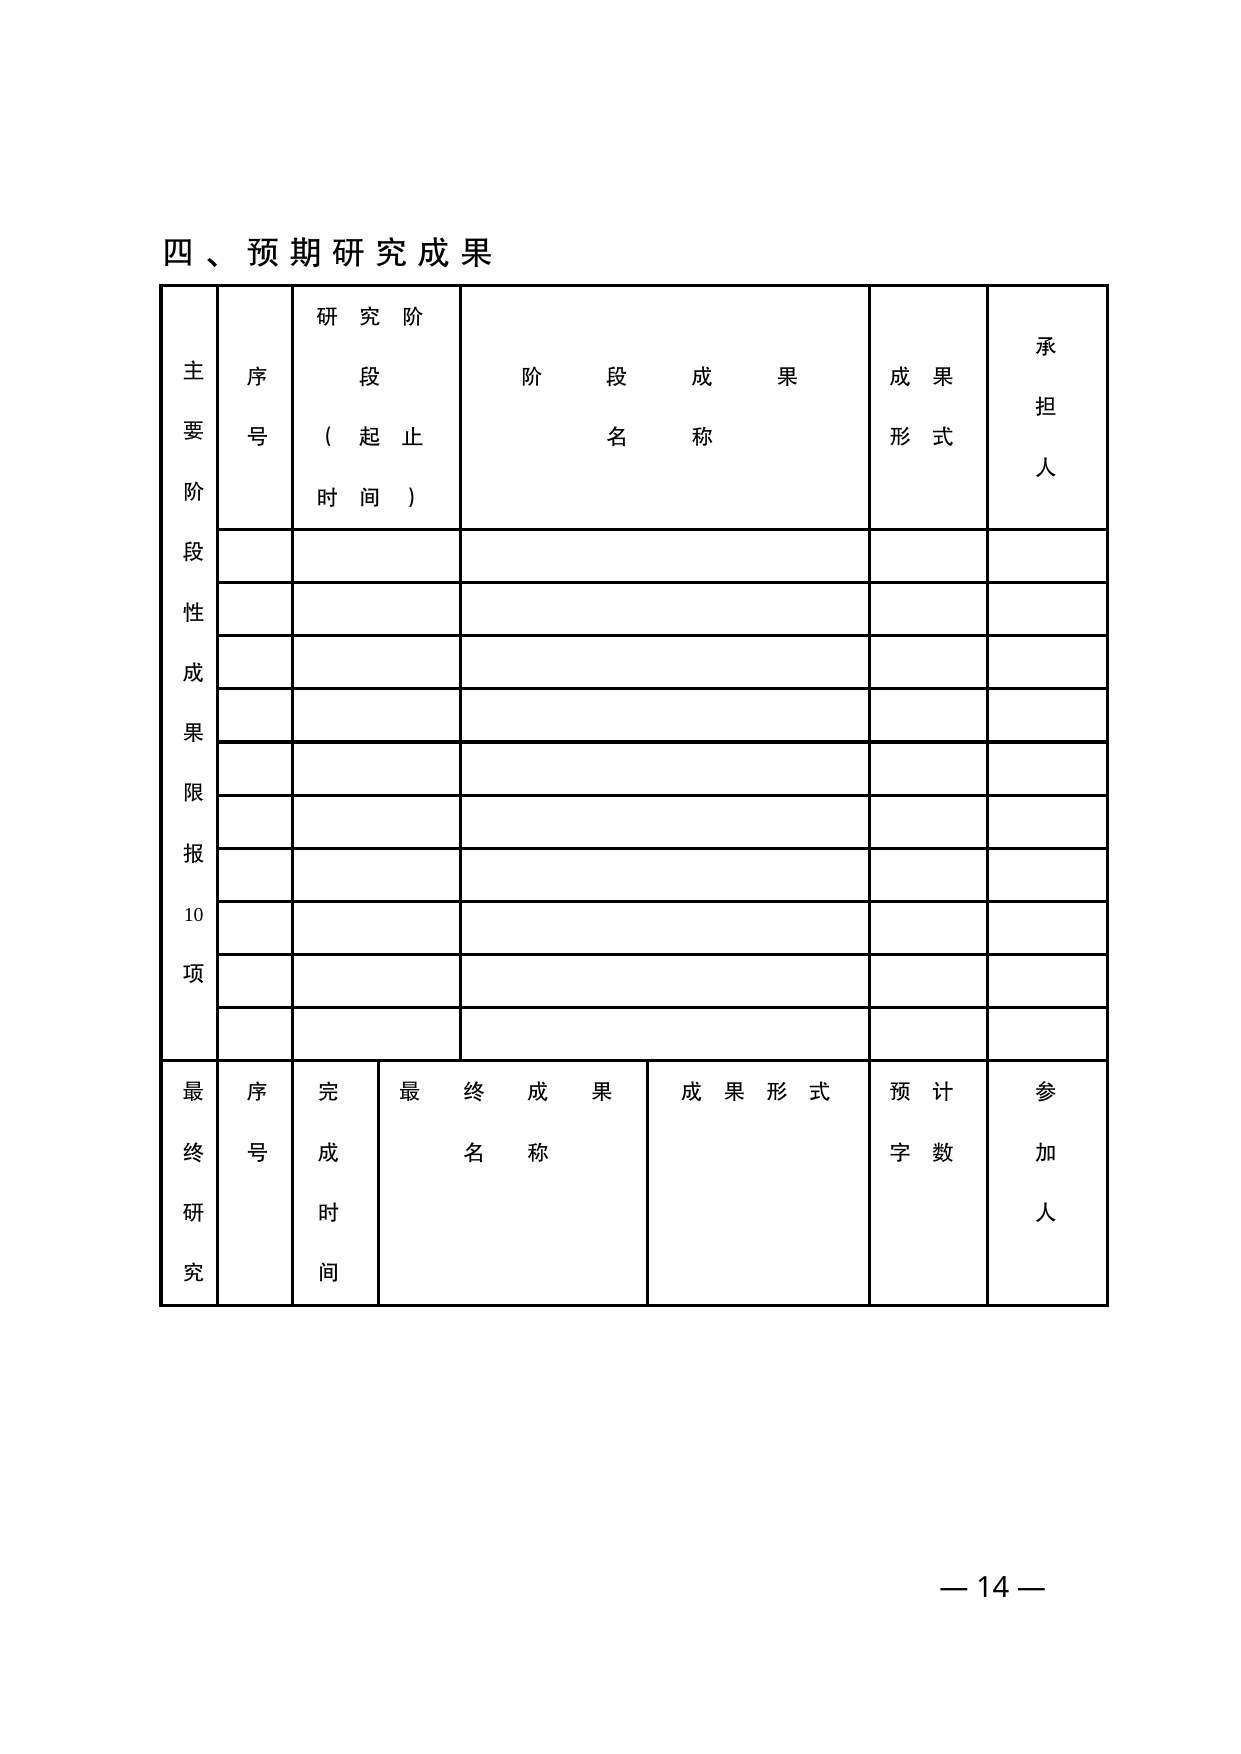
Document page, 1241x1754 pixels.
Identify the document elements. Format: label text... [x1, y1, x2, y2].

table_cell [462, 744, 868, 793]
table_cell [294, 1009, 459, 1059]
table_cell 最 终 成 果 名 称 [380, 1062, 646, 1303]
table_cell [462, 956, 868, 1006]
table_cell [871, 744, 986, 793]
table_cell [219, 903, 291, 953]
table_cell [989, 531, 1106, 581]
table_cell [462, 903, 868, 953]
table_cell [219, 637, 291, 687]
table_cell [294, 956, 459, 1006]
table_header 研究阶段 （起止时间） [294, 287, 459, 528]
table_cell [462, 584, 868, 634]
table_cell [219, 584, 291, 634]
table_cell [462, 797, 868, 847]
table_cell 最 终 研 究 成 果 [163, 1062, 216, 1303]
table_cell [462, 690, 868, 740]
table_cell [871, 903, 986, 953]
table_cell [294, 531, 459, 581]
table_cell [219, 850, 291, 900]
table_header 成果形式 [871, 287, 986, 528]
table_cell [294, 584, 459, 634]
table_cell 完成时间 [294, 1062, 377, 1303]
table_cell [871, 637, 986, 687]
table_cell 成果形式 [649, 1062, 868, 1303]
table_cell [989, 690, 1106, 740]
table_cell [294, 744, 459, 793]
table_cell [989, 797, 1106, 847]
table_cell [989, 956, 1106, 1006]
table_cell [219, 1009, 291, 1059]
table_cell [294, 850, 459, 900]
table_cell [294, 903, 459, 953]
table_cell [871, 850, 986, 900]
table_cell [294, 637, 459, 687]
table_cell [871, 690, 986, 740]
table_header 阶 段 成 果 名 称 [462, 287, 868, 528]
table_cell [462, 637, 868, 687]
table_cell [989, 744, 1106, 793]
table_cell 序号 [219, 1062, 291, 1303]
table_cell [462, 1009, 868, 1059]
table_cell [989, 584, 1106, 634]
table_cell [989, 903, 1106, 953]
table_cell [871, 531, 986, 581]
text 四、预期研究成果 [161, 223, 1079, 283]
table_cell [462, 531, 868, 581]
table_cell 预计字数 [871, 1062, 986, 1303]
table_cell [219, 956, 291, 1006]
table_cell [219, 531, 291, 581]
table_cell [294, 797, 459, 847]
table_header 序号 [219, 287, 291, 528]
table_cell [989, 1009, 1106, 1059]
table_cell [871, 584, 986, 634]
table_cell [462, 850, 868, 900]
table_cell [989, 637, 1106, 687]
table_cell 参加人 [989, 1062, 1106, 1303]
table_cell [871, 797, 986, 847]
table_header 承担人 [989, 287, 1106, 528]
table_cell [219, 797, 291, 847]
table_header 主 要 阶 段 性 成 果 限 报 10 项 [163, 287, 216, 1059]
table_cell [871, 956, 986, 1006]
table_cell [871, 1009, 986, 1059]
table_cell [294, 690, 459, 740]
table_cell [989, 850, 1106, 900]
table_cell [219, 690, 291, 740]
table_cell [219, 744, 291, 793]
